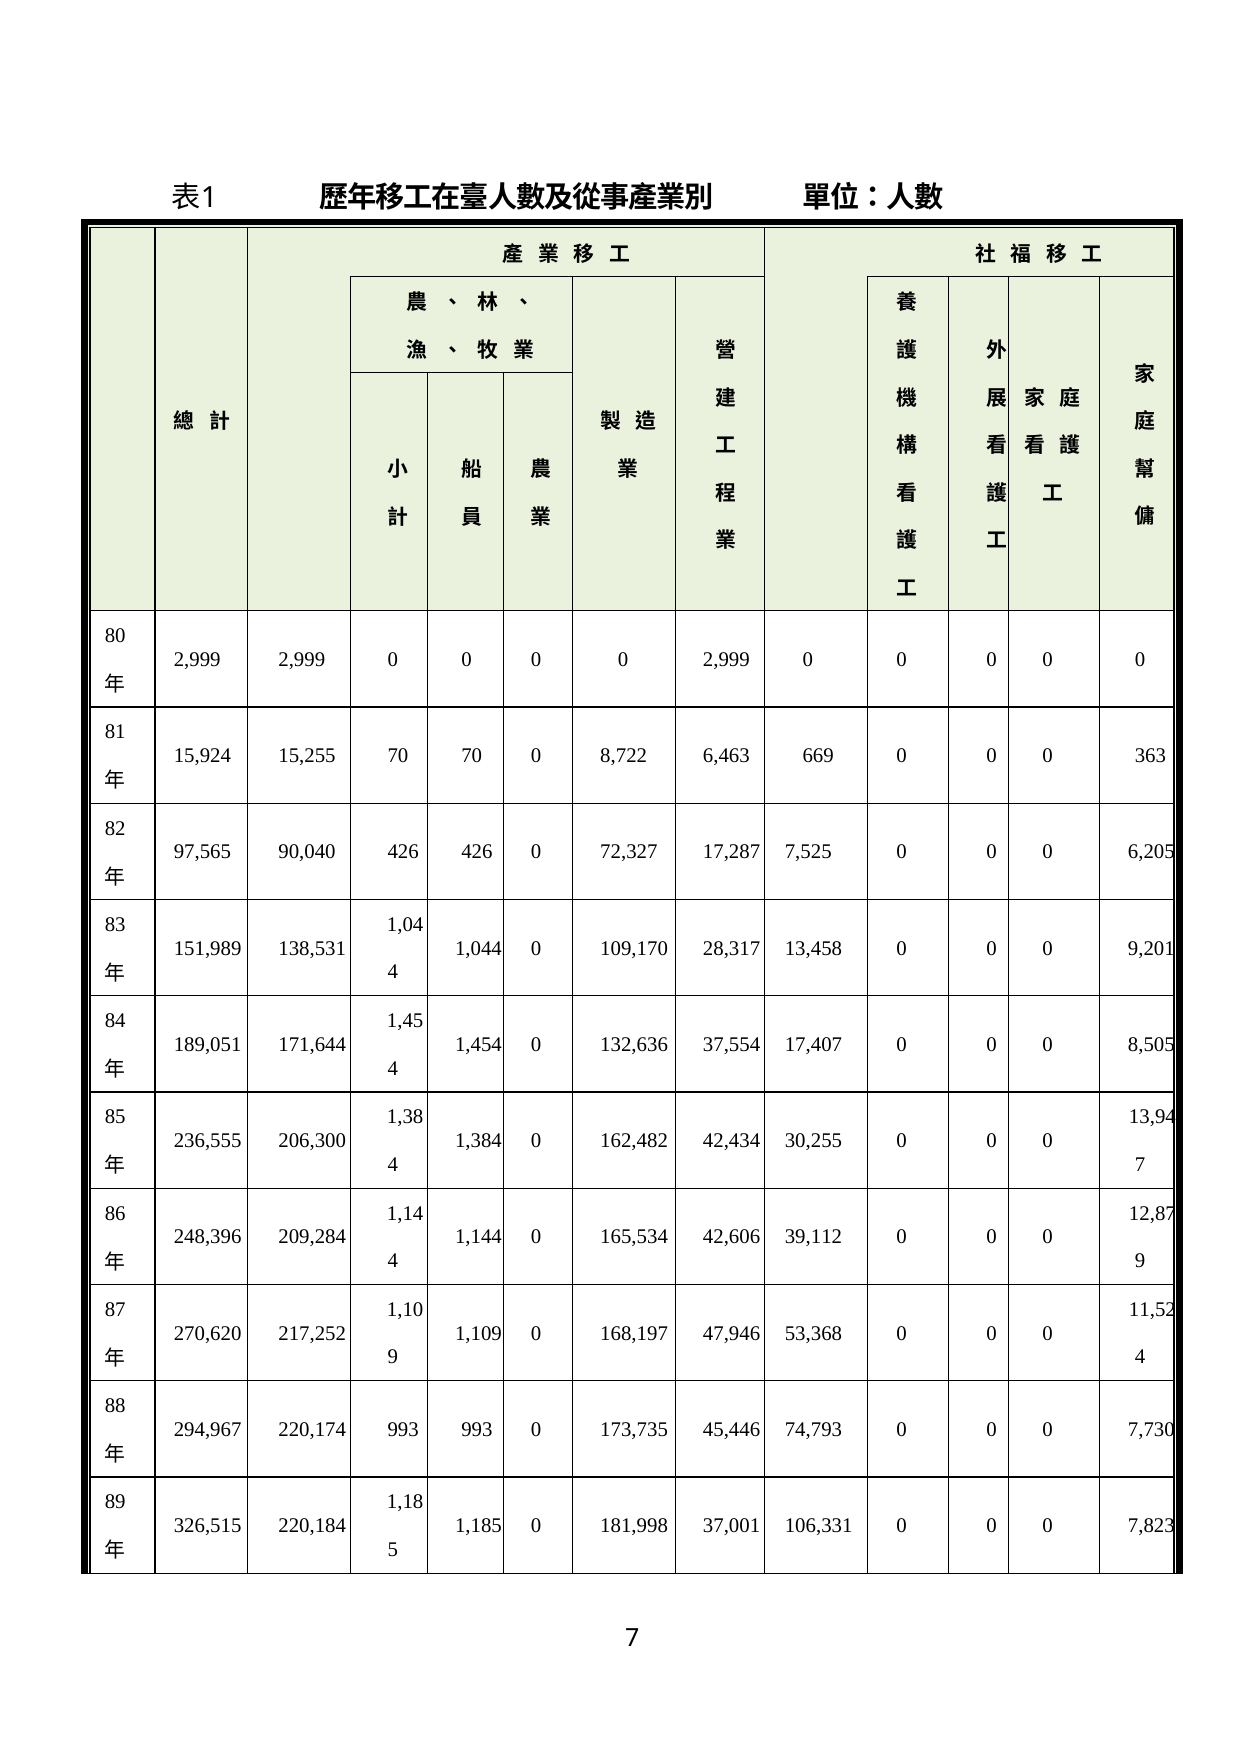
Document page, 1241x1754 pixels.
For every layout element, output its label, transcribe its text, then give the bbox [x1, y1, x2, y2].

table_cell 0 [868, 1478, 948, 1573]
table_cell 426 [428, 804, 503, 899]
table_cell 165,534 [573, 1189, 675, 1284]
table_cell 0 [1100, 611, 1173, 706]
table_cell 1,144 [351, 1189, 427, 1284]
table_cell 189,051 [156, 996, 247, 1091]
table_cell 0 [949, 1189, 1008, 1284]
table_cell 13,458 [765, 900, 867, 995]
table_cell 37,001 [676, 1478, 764, 1573]
table_cell 47,946 [676, 1285, 764, 1380]
table_cell 171,644 [248, 996, 350, 1091]
table_cell 151,989 [156, 900, 247, 995]
table_cell 1,454 [351, 996, 427, 1091]
table_cell 15,924 [156, 708, 247, 803]
table_cell 0 [1009, 1381, 1099, 1476]
table_cell 0 [868, 708, 948, 803]
table_cell 1,144 [428, 1189, 503, 1284]
table_cell 42,434 [676, 1093, 764, 1188]
table_cell 138,531 [248, 900, 350, 995]
table_cell 0 [1009, 611, 1099, 706]
table_cell 0 [1009, 708, 1099, 803]
table_cell 1,109 [428, 1285, 503, 1380]
list 歷年移工在臺人數及從事產業別 單位：人數 [171, 177, 1092, 215]
table_cell 294,967 [156, 1381, 247, 1476]
table_cell 70 [351, 708, 427, 803]
table_cell 168,197 [573, 1285, 675, 1380]
table_cell 船員 [428, 373, 503, 610]
table_cell 87年 [91, 1285, 154, 1380]
table_cell 0 [504, 708, 572, 803]
table_cell 0 [868, 1093, 948, 1188]
table_cell 農、林、漁、牧業 [351, 277, 572, 372]
table_cell 326,515 [156, 1478, 247, 1573]
table_cell 0 [1009, 1189, 1099, 1284]
table_cell 248,396 [156, 1189, 247, 1284]
table_cell 85年 [91, 1093, 154, 1188]
table_cell 家庭 幫傭 [1100, 277, 1173, 610]
table_cell 426 [351, 804, 427, 899]
table_cell 0 [868, 1189, 948, 1284]
table_cell 製造業 [573, 277, 675, 610]
table_cell 0 [868, 1285, 948, 1380]
table_cell 0 [949, 900, 1008, 995]
table_cell 993 [428, 1381, 503, 1476]
table_cell 28,317 [676, 900, 764, 995]
table_cell 84年 [91, 996, 154, 1091]
table_cell [248, 276, 350, 372]
table_cell 236,555 [156, 1093, 247, 1188]
table_cell 0 [949, 611, 1008, 706]
table_cell 0 [1009, 1285, 1099, 1380]
table_cell 0 [504, 900, 572, 995]
table_cell 0 [504, 611, 572, 706]
table_cell 181,998 [573, 1478, 675, 1573]
table_cell 0 [868, 900, 948, 995]
table_cell 7,525 [765, 804, 867, 899]
table_cell 90,040 [248, 804, 350, 899]
table_cell 0 [504, 1381, 572, 1476]
table_cell 0 [949, 1478, 1008, 1573]
table_cell 1,384 [351, 1093, 427, 1188]
table_cell 7,730 [1100, 1381, 1173, 1476]
table_cell 109,170 [573, 900, 675, 995]
table_cell 2,999 [676, 611, 764, 706]
table_cell 0 [504, 1478, 572, 1573]
table_cell 1,044 [351, 900, 427, 995]
table_cell 1,109 [351, 1285, 427, 1380]
table_header [91, 228, 154, 610]
table_cell 小計 [351, 373, 427, 610]
table_cell 162,482 [573, 1093, 675, 1188]
table_cell 206,300 [248, 1093, 350, 1188]
table_cell 1,454 [428, 996, 503, 1091]
table_cell 0 [868, 996, 948, 1091]
table_cell 1,044 [428, 900, 503, 995]
table_cell 2,999 [156, 611, 247, 706]
table_cell 12,879 [1100, 1189, 1173, 1284]
table_cell 669 [765, 708, 867, 803]
table_cell 0 [351, 611, 427, 706]
table_cell 82年 [91, 804, 154, 899]
table_cell 家庭看護工 [1009, 277, 1099, 610]
table_cell 209,284 [248, 1189, 350, 1284]
table_cell 0 [504, 1093, 572, 1188]
table_cell 83年 [91, 900, 154, 995]
table_cell 220,174 [248, 1381, 350, 1476]
table_cell 13,947 [1100, 1093, 1173, 1188]
table_cell 養護機構看護工 [868, 277, 948, 610]
table_cell 1,384 [428, 1093, 503, 1188]
table_cell 0 [949, 804, 1008, 899]
table_cell 8,505 [1100, 996, 1173, 1091]
table_cell 72,327 [573, 804, 675, 899]
table_cell 39,112 [765, 1189, 867, 1284]
table_cell 0 [1009, 1478, 1099, 1573]
table_cell 97,565 [156, 804, 247, 899]
table_cell 89年 [91, 1478, 154, 1573]
table_cell 外展看護工 [949, 277, 1008, 610]
table_cell [248, 372, 350, 610]
table_cell 0 [949, 1381, 1008, 1476]
table_cell 15,255 [248, 708, 350, 803]
table_cell 1,185 [428, 1478, 503, 1573]
table_cell 0 [949, 1285, 1008, 1380]
table_cell 17,287 [676, 804, 764, 899]
table_header 社福移工 [898, 228, 1173, 276]
table_cell 0 [1009, 900, 1099, 995]
table_cell 8,722 [573, 708, 675, 803]
table_cell 88年 [91, 1381, 154, 1476]
table_cell 0 [868, 1381, 948, 1476]
table_cell 0 [949, 708, 1008, 803]
table_cell 0 [504, 1285, 572, 1380]
table_cell 6,463 [676, 708, 764, 803]
table_cell 0 [1009, 804, 1099, 899]
table_cell 0 [573, 611, 675, 706]
table_cell 0 [868, 611, 948, 706]
table_cell 0 [868, 804, 948, 899]
table_cell 9,201 [1100, 900, 1173, 995]
table_cell 17,407 [765, 996, 867, 1091]
table_cell 0 [949, 1093, 1008, 1188]
table_cell 0 [504, 804, 572, 899]
table_cell 74,793 [765, 1381, 867, 1476]
table_cell 0 [428, 611, 503, 706]
table_cell 11,524 [1100, 1285, 1173, 1380]
table_cell 7,823 [1100, 1478, 1173, 1573]
table_cell 42,606 [676, 1189, 764, 1284]
table_cell 132,636 [573, 996, 675, 1091]
table_cell 30,255 [765, 1093, 867, 1188]
table_header [765, 228, 898, 276]
table_cell 0 [504, 996, 572, 1091]
table_cell 2,999 [248, 611, 350, 706]
table_cell 0 [504, 1189, 572, 1284]
table_cell 81年 [91, 708, 154, 803]
table_cell 173,735 [573, 1381, 675, 1476]
table_cell 0 [1009, 1093, 1099, 1188]
table_cell 農業 [504, 373, 572, 610]
table_cell 363 [1100, 708, 1173, 803]
table_cell 37,554 [676, 996, 764, 1091]
table_header [248, 228, 351, 276]
table_cell 0 [765, 611, 867, 706]
table_cell 53,368 [765, 1285, 867, 1380]
table_cell 80年 [91, 611, 154, 706]
table_header 產業移工 [351, 228, 764, 276]
table_cell 營建工程業 [676, 277, 764, 610]
table_cell 86年 [91, 1189, 154, 1284]
table_cell 220,184 [248, 1478, 350, 1573]
table_cell 993 [351, 1381, 427, 1476]
table_cell 45,446 [676, 1381, 764, 1476]
table_cell 6,205 [1100, 804, 1173, 899]
table_cell 70 [428, 708, 503, 803]
table_header 總計 [156, 228, 247, 610]
table_cell 0 [949, 996, 1008, 1091]
table_cell 217,252 [248, 1285, 350, 1380]
table_cell 270,620 [156, 1285, 247, 1380]
table_cell 1,185 [351, 1478, 427, 1573]
table_cell 0 [1009, 996, 1099, 1091]
table_cell [765, 276, 867, 610]
table_cell 106,331 [765, 1478, 867, 1573]
